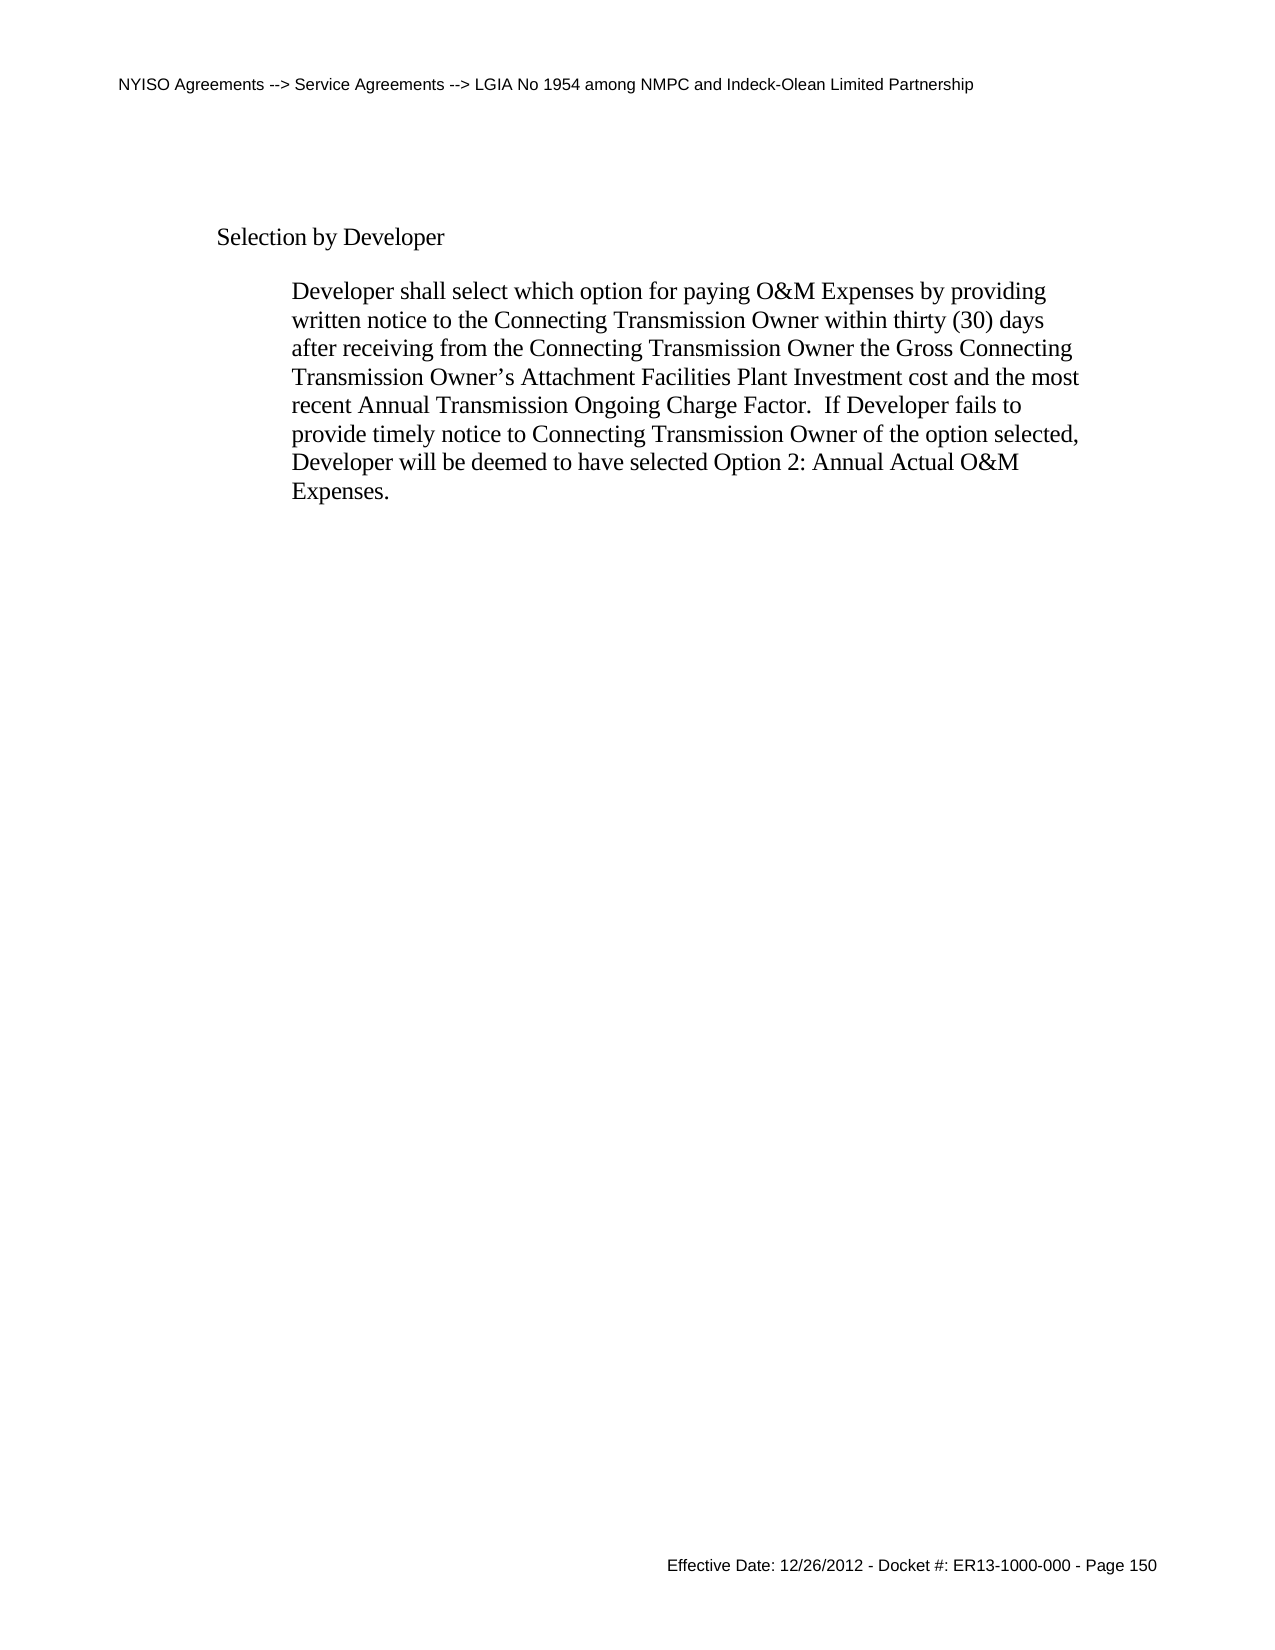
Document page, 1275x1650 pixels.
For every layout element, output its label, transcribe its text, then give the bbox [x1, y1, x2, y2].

text Developer shall select which option for paying O&M Expenses by providing written notice to the Connecting Transmission Owner within thirty (30) days after receiving from the Connecting Transmission Owner the Gross Connecting Transmission Owner’s Attachment Facilities Plant Investment cost and the most recent Annual Transmission Ongoing Charge Factor. If Developer fails to provide timely notice to Connecting Transmission Owner of the option selected, Developer will be deemed to have selected Option 2: Annual Actual O&M Expenses. [291, 277, 1115, 505]
text Selection by Developer [216, 222, 1275, 251]
